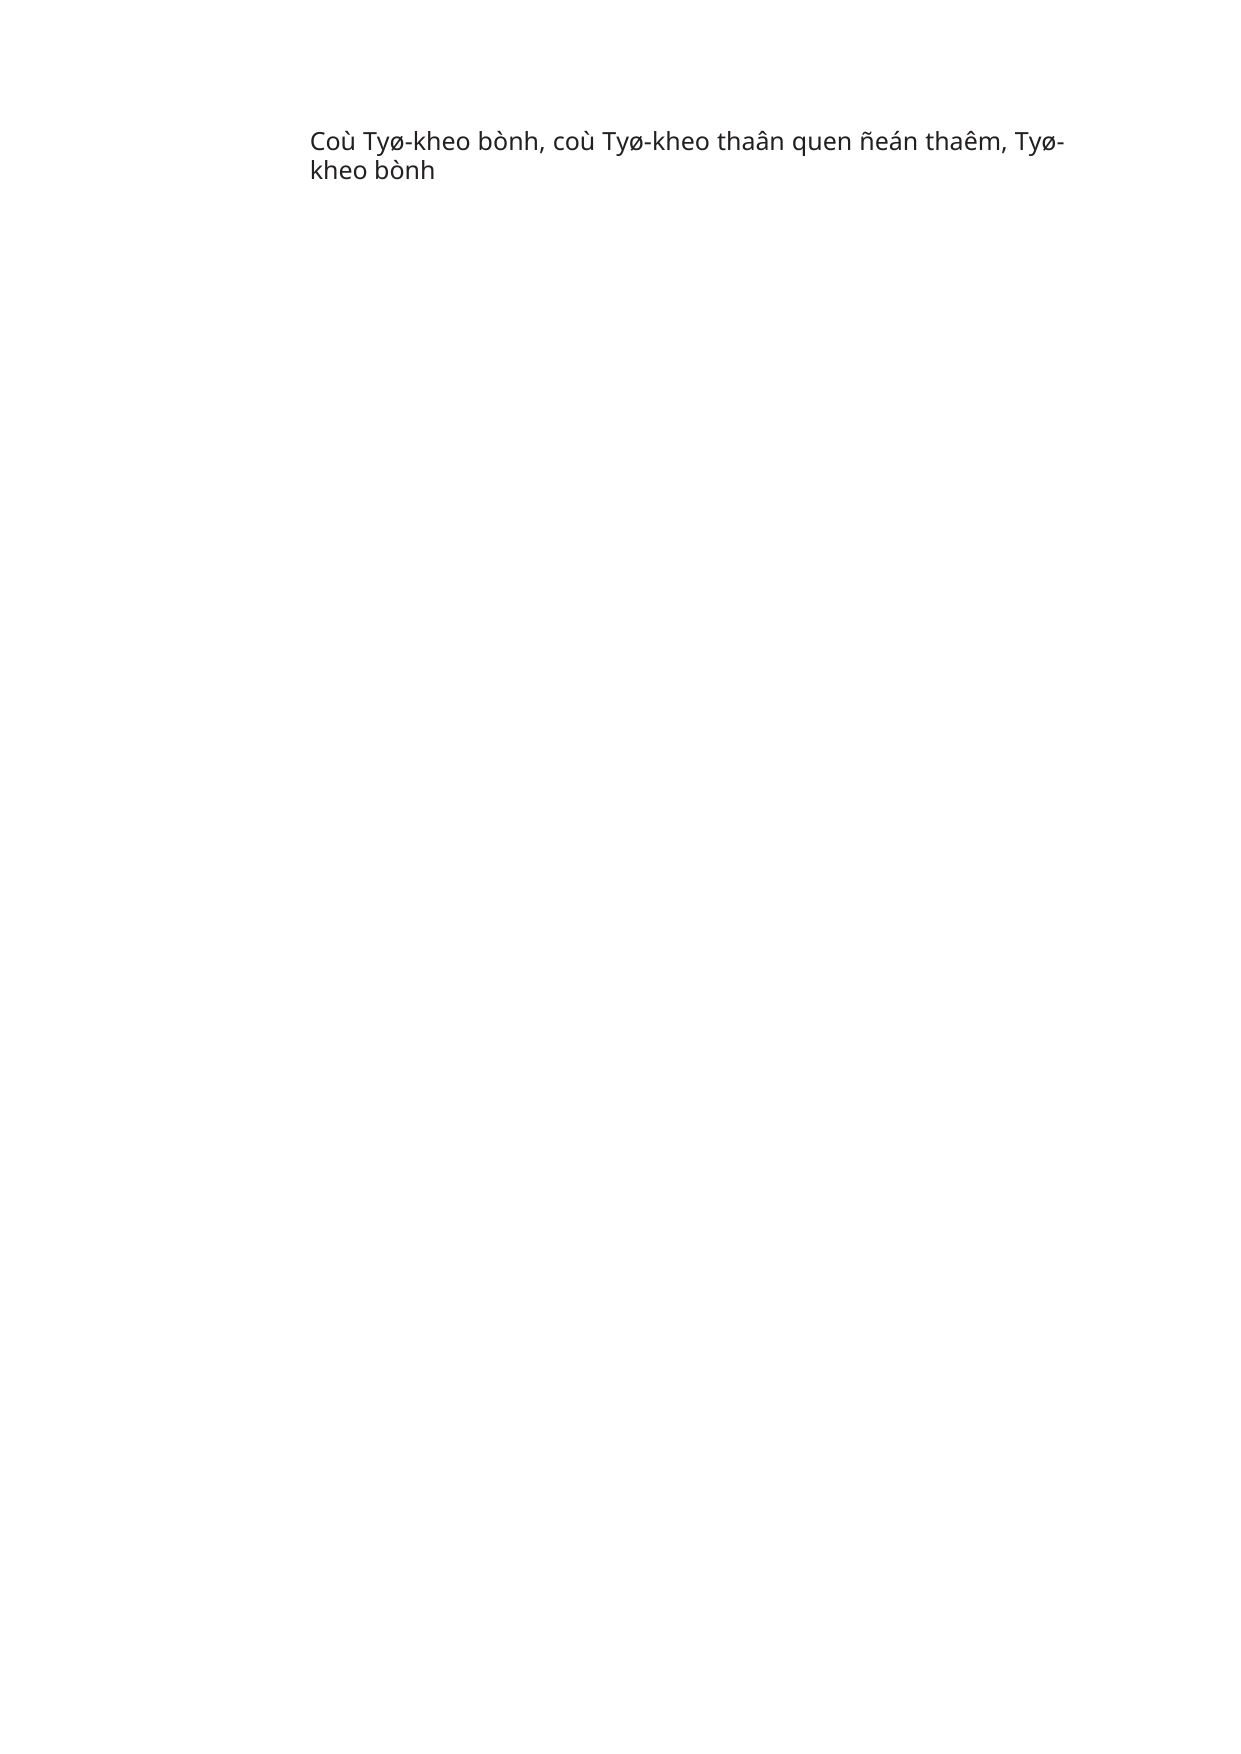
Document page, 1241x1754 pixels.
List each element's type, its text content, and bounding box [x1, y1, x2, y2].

text Coù Tyø-kheo bònh, coù Tyø-kheo thaân quen ñeán thaêm, Tyø-kheo bònh [309, 127, 1065, 185]
